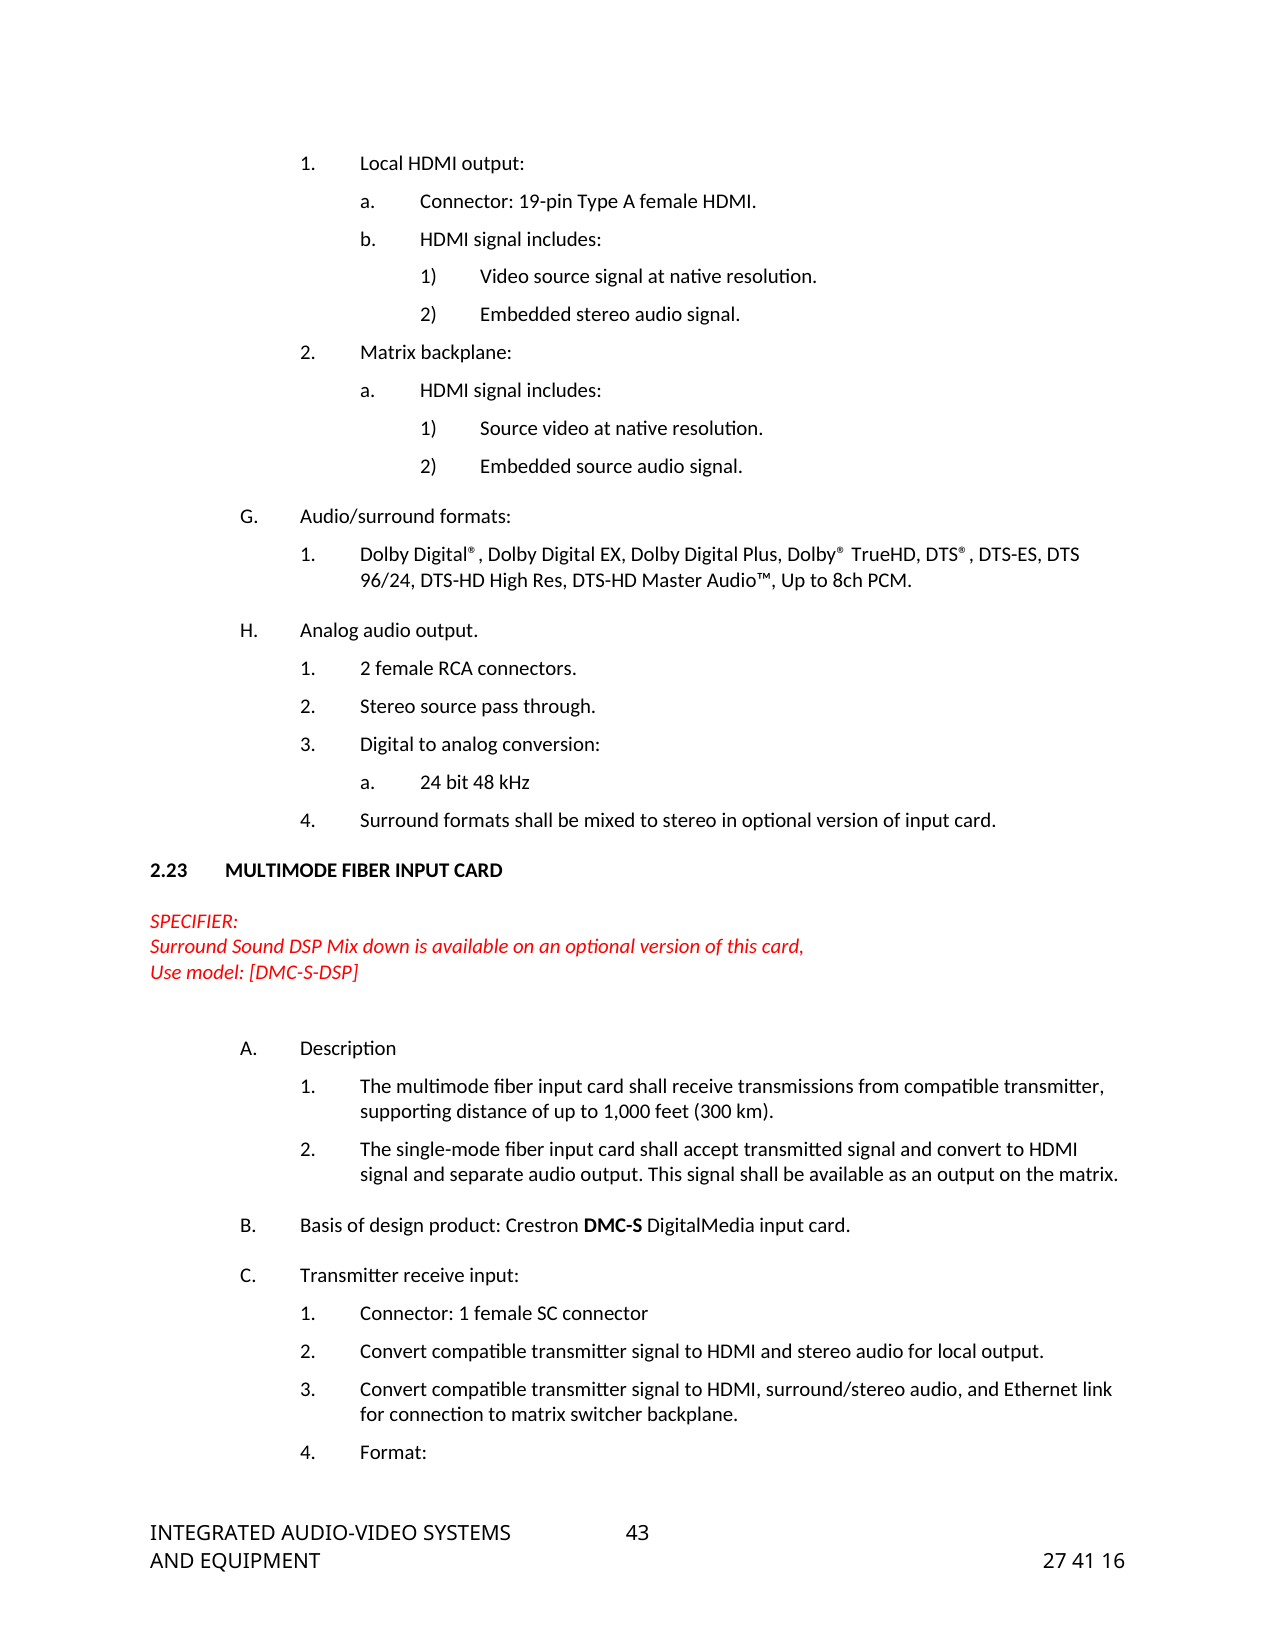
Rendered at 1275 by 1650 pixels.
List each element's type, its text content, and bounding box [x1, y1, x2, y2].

text Embedded source audio signal. [420, 453, 1125, 479]
text SPECIFIER: [150, 908, 1125, 934]
text 24 bit 48 kHz [360, 769, 1125, 794]
text Local HDMI output: [300, 150, 1125, 175]
text Video source signal at native resolution. [420, 264, 1125, 289]
text Audio/surround formats: [240, 504, 1125, 529]
text Embedded stereo audio signal. [420, 302, 1125, 327]
text Convert compatible transmitter signal to HDMI, surround/stereo audio, and Ethernet link for connection to matrix switcher backplane. [300, 1376, 1125, 1427]
text Use model: [DMC-S-DSP] [150, 959, 1125, 984]
text Transmitter receive input: [240, 1262, 1125, 1288]
text Analog audio output. [240, 617, 1125, 643]
text HDMI signal includes: [360, 377, 1125, 403]
text MULTIMODE FIBER INPUT CARD [150, 857, 1125, 883]
text Description [240, 1035, 1125, 1060]
text Matrix backplane: [300, 339, 1125, 365]
text Surround Sound DSP Mix down is available on an optional version of this card, [150, 934, 1125, 959]
text Dolby Digital®, Dolby Digital EX, Dolby Digital Plus, Dolby® TrueHD, DTS®, DTS-ES, DTS 96/24, DTS-HD High Res, DTS-HD Master Audio™, Up to 8ch PCM. [300, 542, 1125, 592]
text Format: [300, 1439, 1125, 1465]
text The single-mode fiber input card shall accept transmitted signal and convert to HDMI signal and separate audio output. This signal shall be available as an output on the matrix. [300, 1136, 1125, 1187]
text The multimode fiber input card shall receive transmissions from compatible transmitter, supporting distance of up to 1,000 feet (300 km). [300, 1073, 1125, 1124]
text Digital to analog conversion: [300, 731, 1125, 757]
text Surround formats shall be mixed to stereo in optional version of input card. [300, 807, 1125, 832]
text HDMI signal includes: [360, 226, 1125, 251]
text Basis of design product: Crestron DMC-S DigitalMedia input card. [240, 1212, 1125, 1237]
text Convert compatible transmitter signal to HDMI and stereo audio for local output. [300, 1338, 1125, 1364]
text Connector: 1 female SC connector [300, 1300, 1125, 1326]
text 2 female RCA connectors. [300, 655, 1125, 681]
text Connector: 19-pin Type A female HDMI. [360, 188, 1125, 213]
text Source video at native resolution. [420, 415, 1125, 441]
text Stereo source pass through. [300, 693, 1125, 719]
